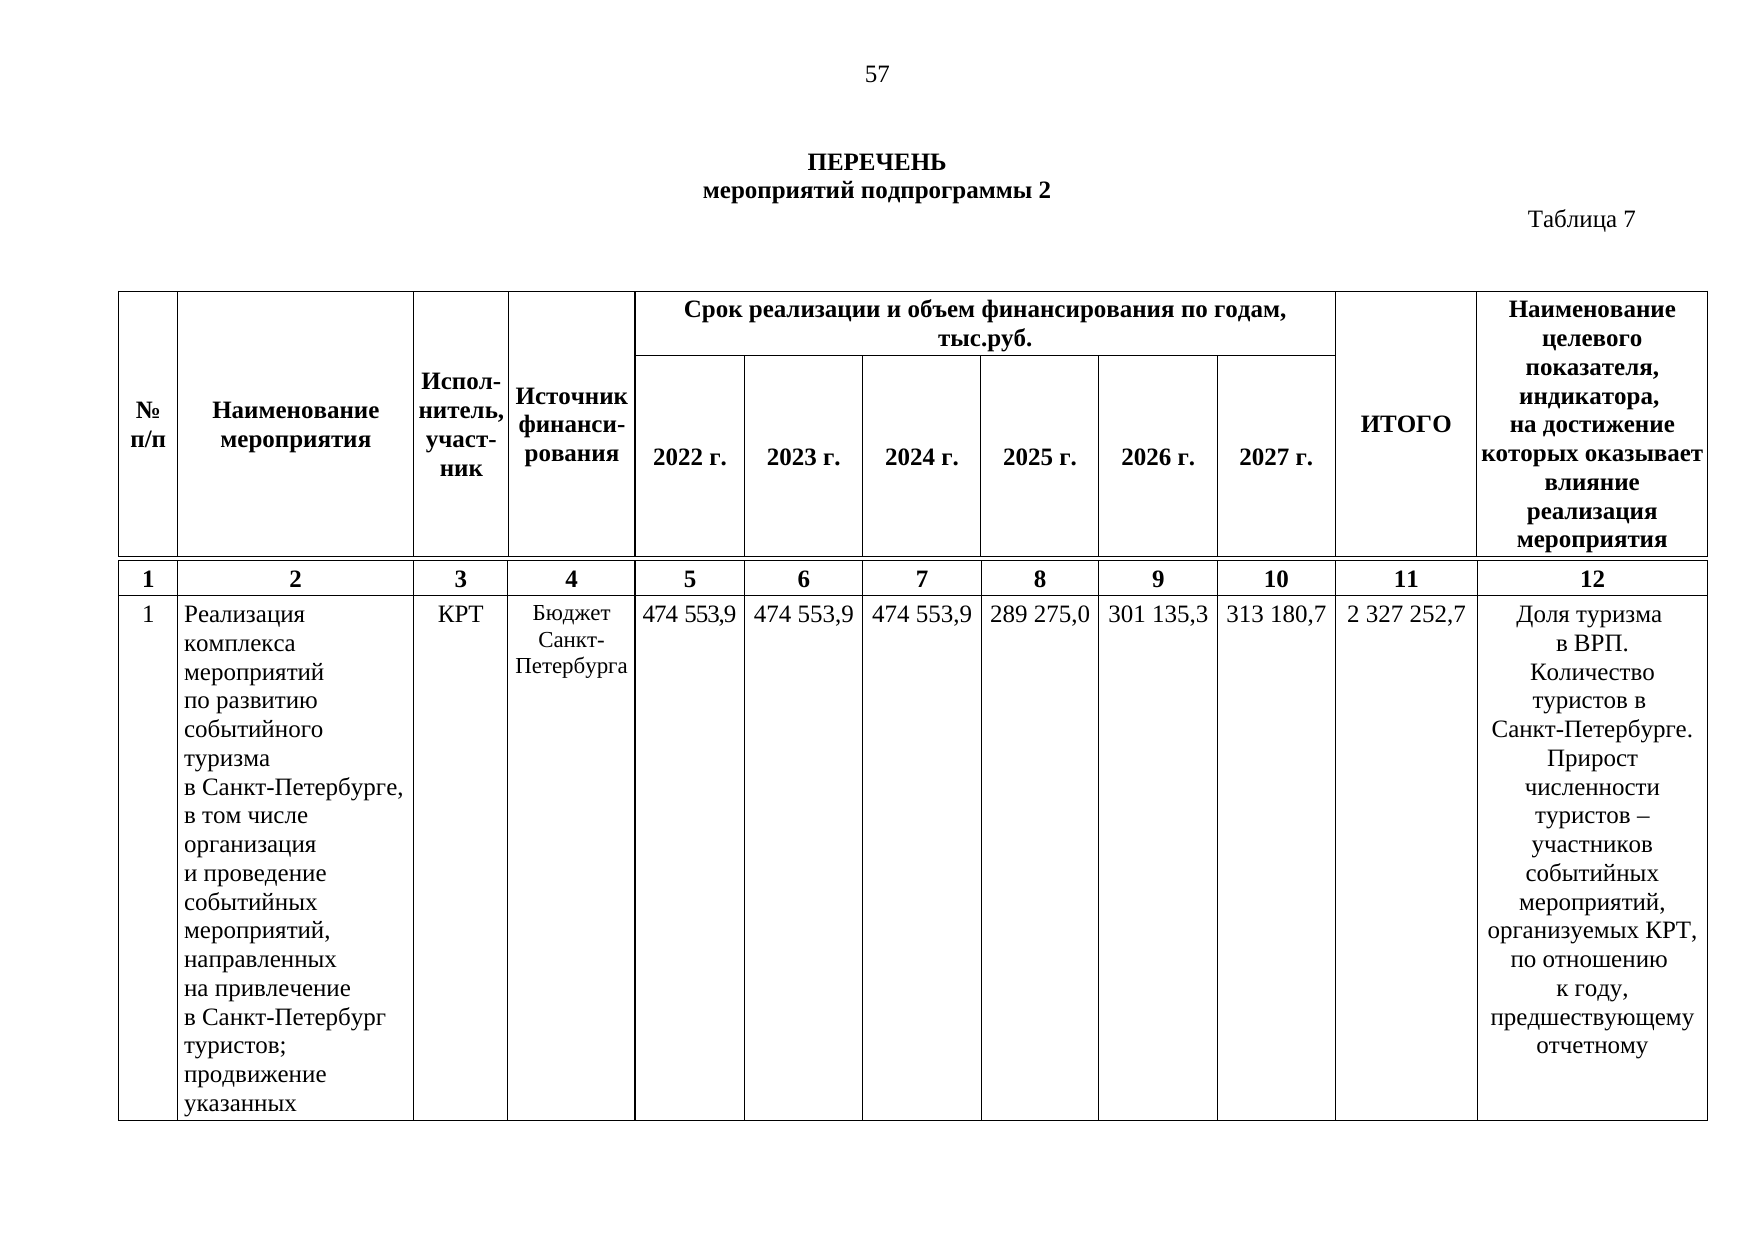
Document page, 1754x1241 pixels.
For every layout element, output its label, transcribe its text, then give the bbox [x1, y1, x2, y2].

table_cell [1478, 596, 1707, 1120]
table_cell 474 553,9 [863, 596, 981, 1120]
table_header 12 [1478, 561, 1707, 595]
table_header 2 [178, 561, 413, 595]
table_cell КРТ [414, 596, 507, 1120]
table_header 10 [1218, 561, 1335, 595]
table_header 7 [863, 561, 981, 595]
table_cell 2026 г. [1099, 356, 1217, 556]
table_cell 2024 г. [863, 356, 980, 556]
table_cell 2027 г. [1218, 356, 1335, 556]
table_cell 2022 г. [636, 356, 744, 556]
table_header Источник финанси-рования [509, 292, 634, 556]
table_cell 289 275,0 [982, 596, 1098, 1120]
table_header 5 [636, 561, 744, 595]
table_cell 2023 г. [745, 356, 862, 556]
table_header 6 [745, 561, 862, 595]
table_header Испол-нитель, участ-ник [414, 292, 508, 556]
table_cell 2 327 252,7 [1336, 596, 1477, 1120]
table_cell Бюджет Санкт-Петербурга [508, 596, 634, 1120]
table_cell 301 135,3 [1099, 596, 1217, 1120]
table_header № п/п [119, 292, 177, 556]
table_header 9 [1099, 561, 1217, 595]
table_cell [178, 596, 413, 1120]
table_header 1 [119, 561, 177, 595]
title ПЕРЕЧЕНЬ [118, 147, 1636, 176]
table_header 4 [508, 561, 634, 595]
table_header Срок реализации и объем финансирования по годам, тыс.руб. [636, 292, 1335, 355]
table_header 11 [1336, 561, 1477, 595]
table_header 3 [414, 561, 507, 595]
table_cell 474 553,9 [636, 596, 744, 1120]
table_header Наименование целевого показателя, индикатора, на достижение которых оказывает влияние реализация мероприятия [1477, 292, 1707, 556]
table_cell 313 180,7 [1218, 596, 1335, 1120]
table_header Наименование мероприятия [178, 292, 413, 556]
table_header ИТОГО [1336, 292, 1476, 556]
text Таблица 7 [118, 204, 1636, 233]
table_header 8 [982, 561, 1098, 595]
table_cell 1 [119, 596, 177, 1120]
table_cell 474 553,9 [745, 596, 862, 1120]
title мероприятий подпрограммы 2 [118, 176, 1636, 204]
table_cell 2025 г. [981, 356, 1098, 556]
